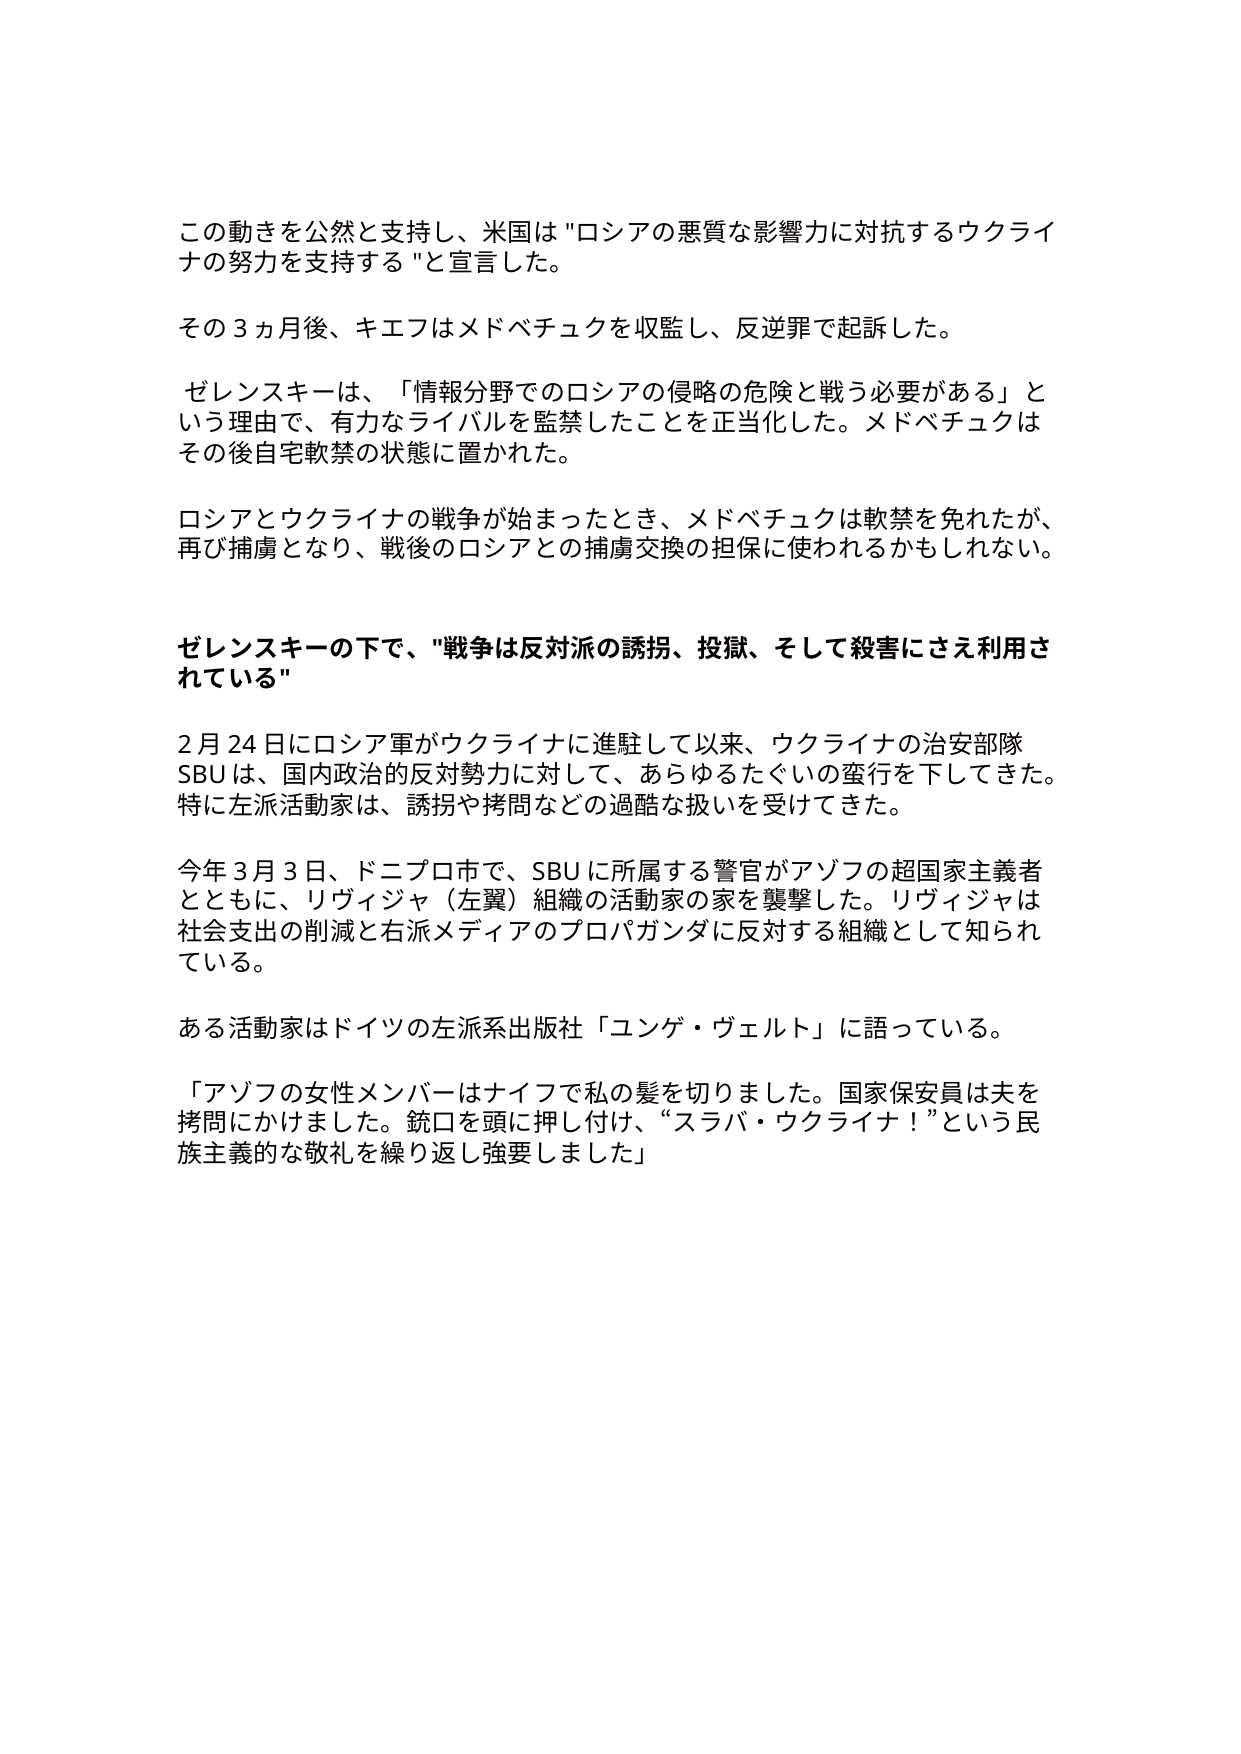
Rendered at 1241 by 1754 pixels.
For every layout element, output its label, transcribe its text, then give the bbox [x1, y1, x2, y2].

text ロシアとウクライナの戦争が始まったとき、メドベチュクは軟禁を免れたが、再び捕虜となり、戦後のロシアとの捕虜交換の担保に使われるかもしれない。 [177, 504, 1063, 565]
text 今年3月3日、ドニプロ市で、SBUに所属する警官がアゾフの超国家主義者とともに、リヴィジャ（左翼）組織の活動家の家を襲撃した。リヴィジャは社会支出の削減と右派メディアのプロパガンダに反対する組織として知られている。 [177, 855, 1063, 979]
text ゼレンスキーは、「情報分野でのロシアの侵略の危険と戦う必要がある」という理由で、有力なライバルを監禁したことを正当化した。メドベチュクはその後自宅軟禁の状態に置かれた。 [177, 377, 1063, 469]
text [177, 217, 1063, 278]
text 2月24日にロシア軍がウクライナに進駐して以来、ウクライナの治安部隊SBUは、国内政治的反対勢力に対して、あらゆるたぐいの蛮行を下してきた。特に左派活動家は、誘拐や拷問などの過酷な扱いを受けてきた。 [177, 729, 1063, 821]
text ある活動家はドイツの左派系出版社「ユンゲ・ヴェルト」に語っている。 [177, 1013, 1063, 1043]
text ゼレンスキーの下で、"戦争は反対派の誘拐、投獄、そして殺害にさえ利用されている" [177, 633, 1063, 695]
text 「アゾフの女性メンバーはナイフで私の髪を切りました。国家保安員は夫を拷問にかけました。銃口を頭に押し付け、“スラバ・ウクライナ！”という民族主義的な敬礼を繰り返し強要しました」 [177, 1077, 1063, 1170]
text その3ヵ月後、キエフはメドベチュクを収監し、反逆罪で起訴した。 [177, 312, 1063, 343]
